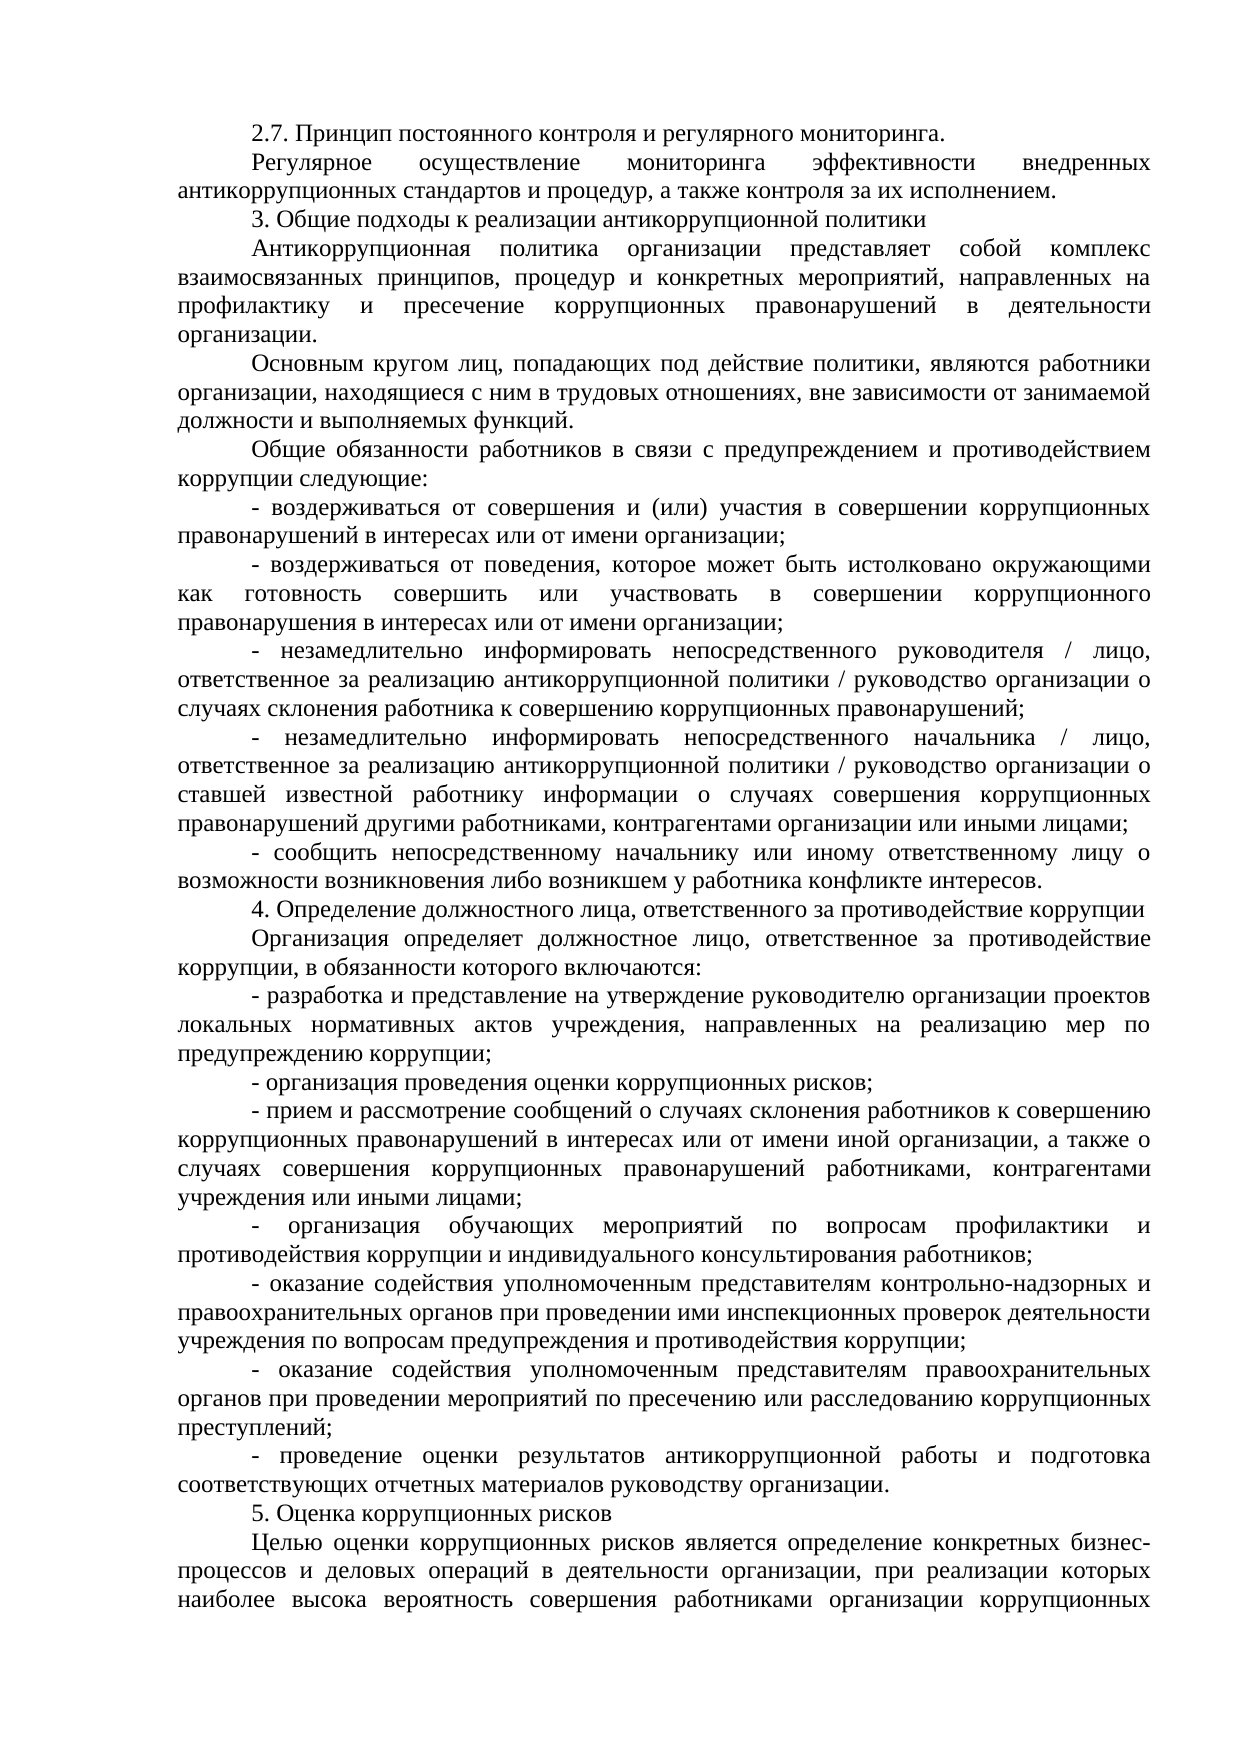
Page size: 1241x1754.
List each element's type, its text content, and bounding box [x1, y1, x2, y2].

text - незамедлительно информировать непосредственного руководителя / лицо, ответственное за реализацию антикоррупционной политики / руководство организации о случаях склонения работника к совершению коррупционных правонарушений; [177, 636, 1152, 722]
text Общие обязанности работников в связи с предупреждением и противодействием коррупции следующие: [177, 434, 1152, 492]
text - организация обучающих мероприятий по вопросам профилактики и противодействия коррупции и индивидуального консультирования работников; [177, 1211, 1152, 1268]
text Регулярное осуществление мониторинга эффективности внедренных антикоррупционных стандартов и процедур, а также контроля за их исполнением. [177, 147, 1152, 204]
text Организация определяет должностное лицо, ответственное за противодействие коррупции, в обязанности которого включаются: [177, 923, 1152, 981]
text - сообщить непосредственному начальнику или иному ответственному лицу о возможности возникновения либо возникшем у работника конфликте интересов. [177, 837, 1152, 894]
text 2.7. Принцип постоянного контроля и регулярного мониторинга. [177, 118, 1152, 147]
text - прием и рассмотрение сообщений о случаях склонения работников к совершению коррупционных правонарушений в интересах или от имени иной организации, а также о случаях совершения коррупционных правонарушений работниками, контрагентами учреждения или иными лицами; [177, 1096, 1152, 1211]
text - воздерживаться от совершения и (или) участия в совершении коррупционных правонарушений в интересах или от имени организации; [177, 492, 1152, 549]
text 4. Определение должностного лица, ответственного за противодействие коррупции [177, 894, 1152, 923]
text - оказание содействия уполномоченным представителям контрольно-надзорных и правоохранительных органов при проведении ими инспекционных проверок деятельности учреждения по вопросам предупреждения и противодействия коррупции; [177, 1268, 1152, 1354]
text - незамедлительно информировать непосредственного начальника / лицо, ответственное за реализацию антикоррупционной политики / руководство организации о ставшей известной работнику информации о случаях совершения коррупционных правонарушений другими работниками, контрагентами организации или иными лицами; [177, 722, 1152, 837]
text - оказание содействия уполномоченным представителям правоохранительных органов при проведении мероприятий по пресечению или расследованию коррупционных преступлений; [177, 1354, 1152, 1441]
text - организация проведения оценки коррупционных рисков; [177, 1067, 1152, 1096]
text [177, 1527, 1152, 1613]
text 3. Общие подходы к реализации антикоррупционной политики [177, 204, 1152, 233]
text - разработка и представление на утверждение руководителю организации проектов локальных нормативных актов учреждения, направленных на реализацию мер по предупреждению коррупции; [177, 981, 1152, 1067]
text Основным кругом лиц, попадающих под действие политики, являются работники организации, находящиеся с ним в трудовых отношениях, вне зависимости от занимаемой должности и выполняемых функций. [177, 348, 1152, 434]
text - проведение оценки результатов антикоррупционной работы и подготовка соответствующих отчетных материалов руководству организации. [177, 1441, 1152, 1498]
text 5. Оценка коррупционных рисков [177, 1498, 1152, 1527]
text - воздерживаться от поведения, которое может быть истолковано окружающими как готовность совершить или участвовать в совершении коррупционного правонарушения в интересах или от имени организации; [177, 549, 1152, 636]
text Антикоррупционная политика организации представляет собой комплекс взаимосвязанных принципов, процедур и конкретных мероприятий, направленных на профилактику и пресечение коррупционных правонарушений в деятельности организации. [177, 233, 1152, 348]
